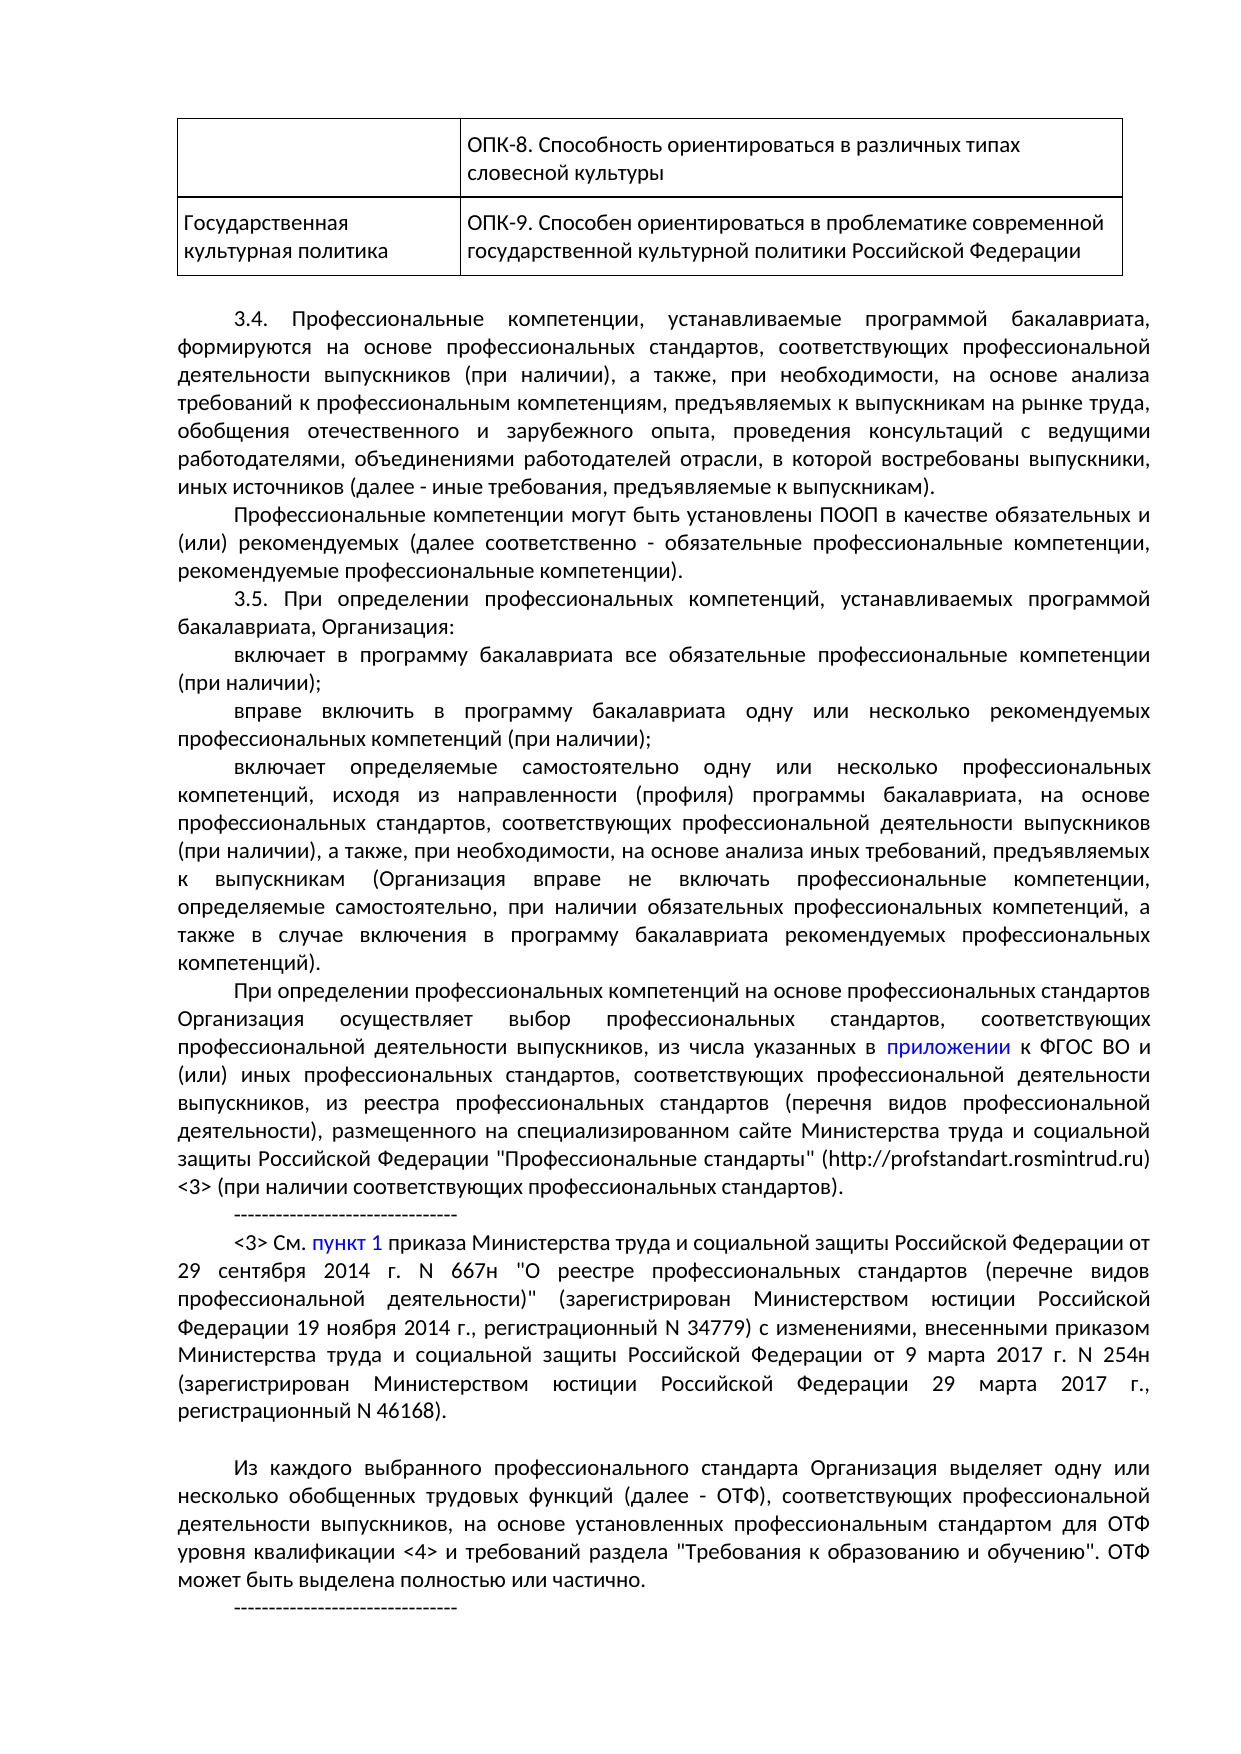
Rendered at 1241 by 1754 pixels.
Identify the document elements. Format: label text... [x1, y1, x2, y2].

text -------------------------------- [177, 1201, 1152, 1228]
table_cell ОПК-8. Способность ориентироваться в различных типах словесной культуры [461, 119, 1122, 196]
text 3.5. При определении профессиональных компетенций, устанавливаемых программой бакалавриата, Организация: [177, 584, 1152, 640]
text включает в программу бакалавриата все обязательные профессиональные компетенции (при наличии); [177, 640, 1152, 696]
text вправе включить в программу бакалавриата одну или несколько рекомендуемых профессиональных компетенций (при наличии); [177, 696, 1152, 752]
text -------------------------------- [177, 1593, 1152, 1621]
text Из каждого выбранного профессионального стандарта Организация выделяет одну или несколько обобщенных трудовых функций (далее - ОТФ), соответствующих профессиональной деятельности выпускников, на основе установленных профессиональным стандартом для ОТФ уровня квалификации <4> и требований раздела "Требования к образованию и обучению". ОТФ может быть выделена полностью или частично. [177, 1453, 1152, 1593]
text Профессиональные компетенции могут быть установлены ПООП в качестве обязательных и (или) рекомендуемых (далее соответственно - обязательные профессиональные компетенции, рекомендуемые профессиональные компетенции). [177, 500, 1152, 584]
text включает определяемые самостоятельно одну или несколько профессиональных компетенций, исходя из направленности (профиля) программы бакалавриата, на основе профессиональных стандартов, соответствующих профессиональной деятельности выпускников (при наличии), а также, при необходимости, на основе анализа иных требований, предъявляемых к выпускникам (Организация вправе не включать профессиональные компетенции, определяемые самостоятельно, при наличии обязательных профессиональных компетенций, а также в случае включения в программу бакалавриата рекомендуемых профессиональных компетенций). [177, 752, 1152, 976]
table_cell ОПК-9. Способен ориентироваться в проблематике современной государственной культурной политики Российской Федерации [461, 198, 1122, 275]
text <3> См. пункт 1 приказа Министерства труда и социальной защиты Российской Федерации от 29 сентября 2014 г. N 667н "О реестре профессиональных стандартов (перечне видов профессиональной деятельности)" (зарегистрирован Министерством юстиции Российской Федерации 19 ноября 2014 г., регистрационный N 34779) с изменениями, внесенными приказом Министерства труда и социальной защиты Российской Федерации от 9 марта 2017 г. N 254н (зарегистрирован Министерством юстиции Российской Федерации 29 марта 2017 г., регистрационный N 46168). [177, 1228, 1152, 1425]
table_cell Государственная культурная политика [178, 198, 460, 275]
text 3.4. Профессиональные компетенции, устанавливаемые программой бакалавриата, формируются на основе профессиональных стандартов, соответствующих профессиональной деятельности выпускников (при наличии), а также, при необходимости, на основе анализа требований к профессиональным компетенциям, предъявляемых к выпускникам на рынке труда, обобщения отечественного и зарубежного опыта, проведения консультаций с ведущими работодателями, объединениями работодателей отрасли, в которой востребованы выпускники, иных источников (далее - иные требования, предъявляемые к выпускникам). [177, 304, 1152, 500]
text При определении профессиональных компетенций на основе профессиональных стандартов Организация осуществляет выбор профессиональных стандартов, соответствующих профессиональной деятельности выпускников, из числа указанных в приложении к ФГОС ВО и (или) иных профессиональных стандартов, соответствующих профессиональной деятельности выпускников, из реестра профессиональных стандартов (перечня видов профессиональной деятельности), размещенного на специализированном сайте Министерства труда и социальной защиты Российской Федерации "Профессиональные стандарты" (http://profstandart.rosmintrud.ru) <3> (при наличии соответствующих профессиональных стандартов). [177, 976, 1152, 1201]
